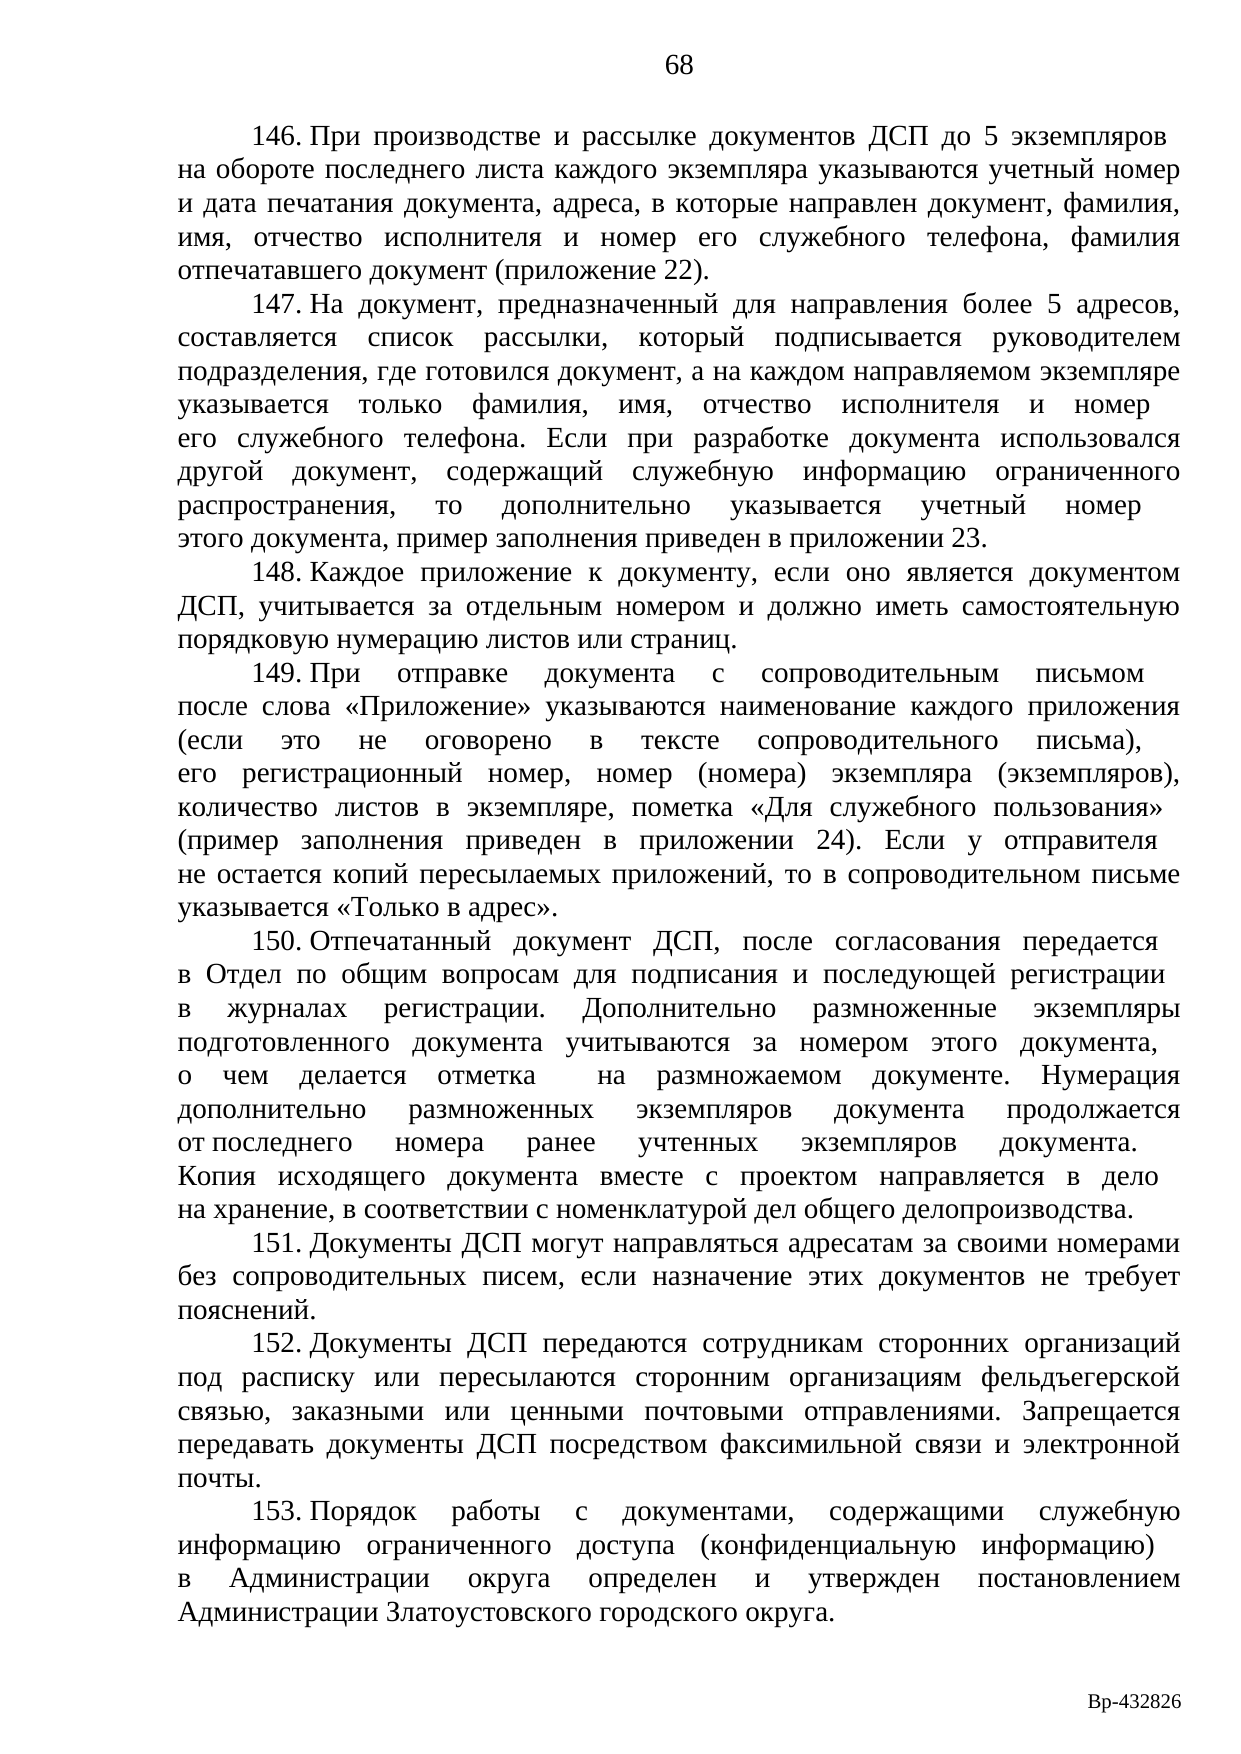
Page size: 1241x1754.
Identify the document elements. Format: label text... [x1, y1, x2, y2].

text 153. Порядок работы с документами, содержащими служебную информацию ограниченного доступа (конфиденциальную информацию) в Администрации округа определен и утвержден постановлением Администрации Златоустовского городского округа. [177, 1493, 1181, 1627]
text 150. Отпечатанный документ ДСП, после согласования передается в Отдел по общим вопросам для подписания и последующей регистрации в журналах регистрации. Дополнительно размноженные экземпляры подготовленного документа учитываются за номером этого документа, о чем делается отметка на размножаемом документе. Нумерация дополнительно размноженных экземпляров документа продолжается от последнего номера ранее учтенных экземпляров документа. Копия исходящего документа вместе с проектом направляется в дело на хранение, в соответствии с номенклатурой дел общего делопроизводства. [177, 923, 1181, 1225]
text 152. Документы ДСП передаются сотрудникам сторонних организаций под расписку или пересылаются сторонним организациям фельдъегерской связью, заказными или ценными почтовыми отправлениями. Запрещается передавать документы ДСП посредством факсимильной связи и электронной почты. [177, 1326, 1181, 1493]
text 151. Документы ДСП могут направляться адресатам за своими номерами без сопроводительных писем, если назначение этих документов не требует пояснений. [177, 1225, 1181, 1326]
text 147. На документ, предназначенный для направления более 5 адресов, составляется список рассылки, который подписывается руководителем подразделения, где готовился документ, а на каждом направляемом экземпляре указывается только фамилия, имя, отчество исполнителя и номер его служебного телефона. Если при разработке документа использовался другой документ, содержащий служебную информацию ограниченного распространения, то дополнительно указывается учетный номер этого документа, пример заполнения приведен в приложении 23. [177, 286, 1181, 554]
text 149. При отправке документа с сопроводительным письмом после слова «Приложение» указываются наименование каждого приложения (если это не оговорено в тексте сопроводительного письма), его регистрационный номер, номер (номера) экземпляра (экземпляров), количество листов в экземпляре, пометка «Для служебного пользования» (пример заполнения приведен в приложении 24). Если у отправителя не остается копий пересылаемых приложений, то в сопроводительном письме указывается «Только в адрес». [177, 655, 1181, 923]
text 146. При производстве и рассылке документов ДСП до 5 экземпляров на обороте последнего листа каждого экземпляра указываются учетный номер и дата печатания документа, адреса, в которые направлен документ, фамилия, имя, отчество исполнителя и номер его служебного телефона, фамилия отпечатавшего документ (приложение 22). [177, 118, 1181, 286]
text 148. Каждое приложение к документу, если оно является документом ДСП, учитывается за отдельным номером и должно иметь самостоятельную порядковую нумерацию листов или страниц. [177, 554, 1181, 655]
